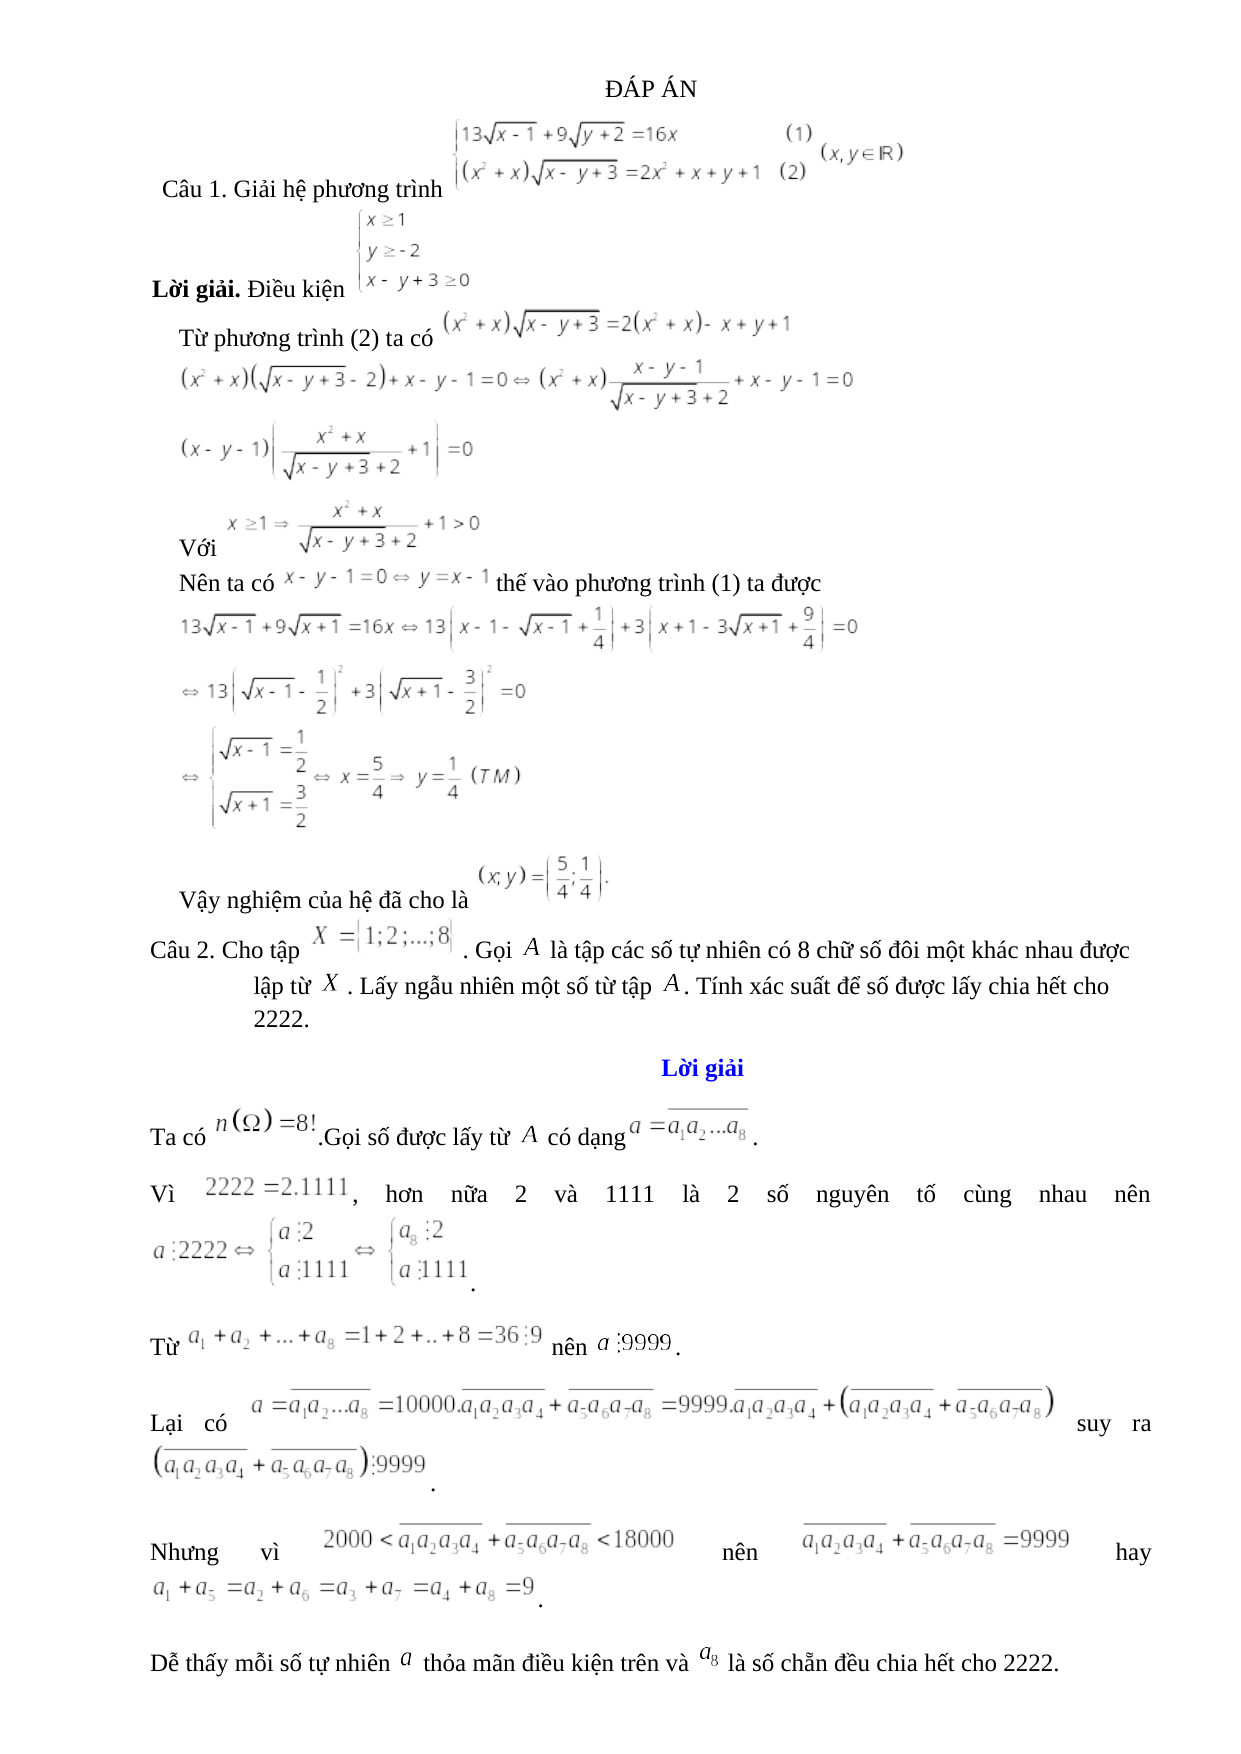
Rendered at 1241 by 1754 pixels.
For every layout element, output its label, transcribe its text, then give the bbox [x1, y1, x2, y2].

text Câu 2. Cho tập . Gọi là tập các số tự nhiên có 8 chữ số đôi một khác nhau được lập từ . Lấy ngẫu nhiên một số từ tập . Tính xác suất để số được lấy chia hết cho 2222. [150, 916, 1152, 1033]
text Lời giải [253, 1053, 1152, 1082]
text Câu 1. Giải hệ phương trình [162, 117, 1140, 202]
text Lời giải. Điều kiện [152, 205, 1152, 303]
text Dễ thấy mỗi số tự nhiên thỏa mãn điều kiện trên và là số chẵn đều chia hết cho 2222. [150, 1634, 1152, 1677]
text Từ nên . [150, 1318, 1152, 1361]
text ĐÁP ÁN [150, 74, 1152, 103]
text Nhưng vì nên hay . [150, 1518, 1152, 1613]
text Vì , hơn nữa 2 và 1111 là 2 số nguyên tố cùng nhau nên. [150, 1172, 1152, 1297]
text Nên ta có thế vào phương trình (1) ta được [152, 564, 1152, 597]
text Ta có .Gọi số được lấy từ có dạng. [150, 1103, 1152, 1151]
text Vậy nghiệm của hệ đã cho là [152, 848, 1152, 913]
text Với [152, 494, 1152, 562]
text Lại có suy ra . [150, 1382, 1152, 1497]
text Từ phương trình (2) ta có [152, 305, 1152, 352]
